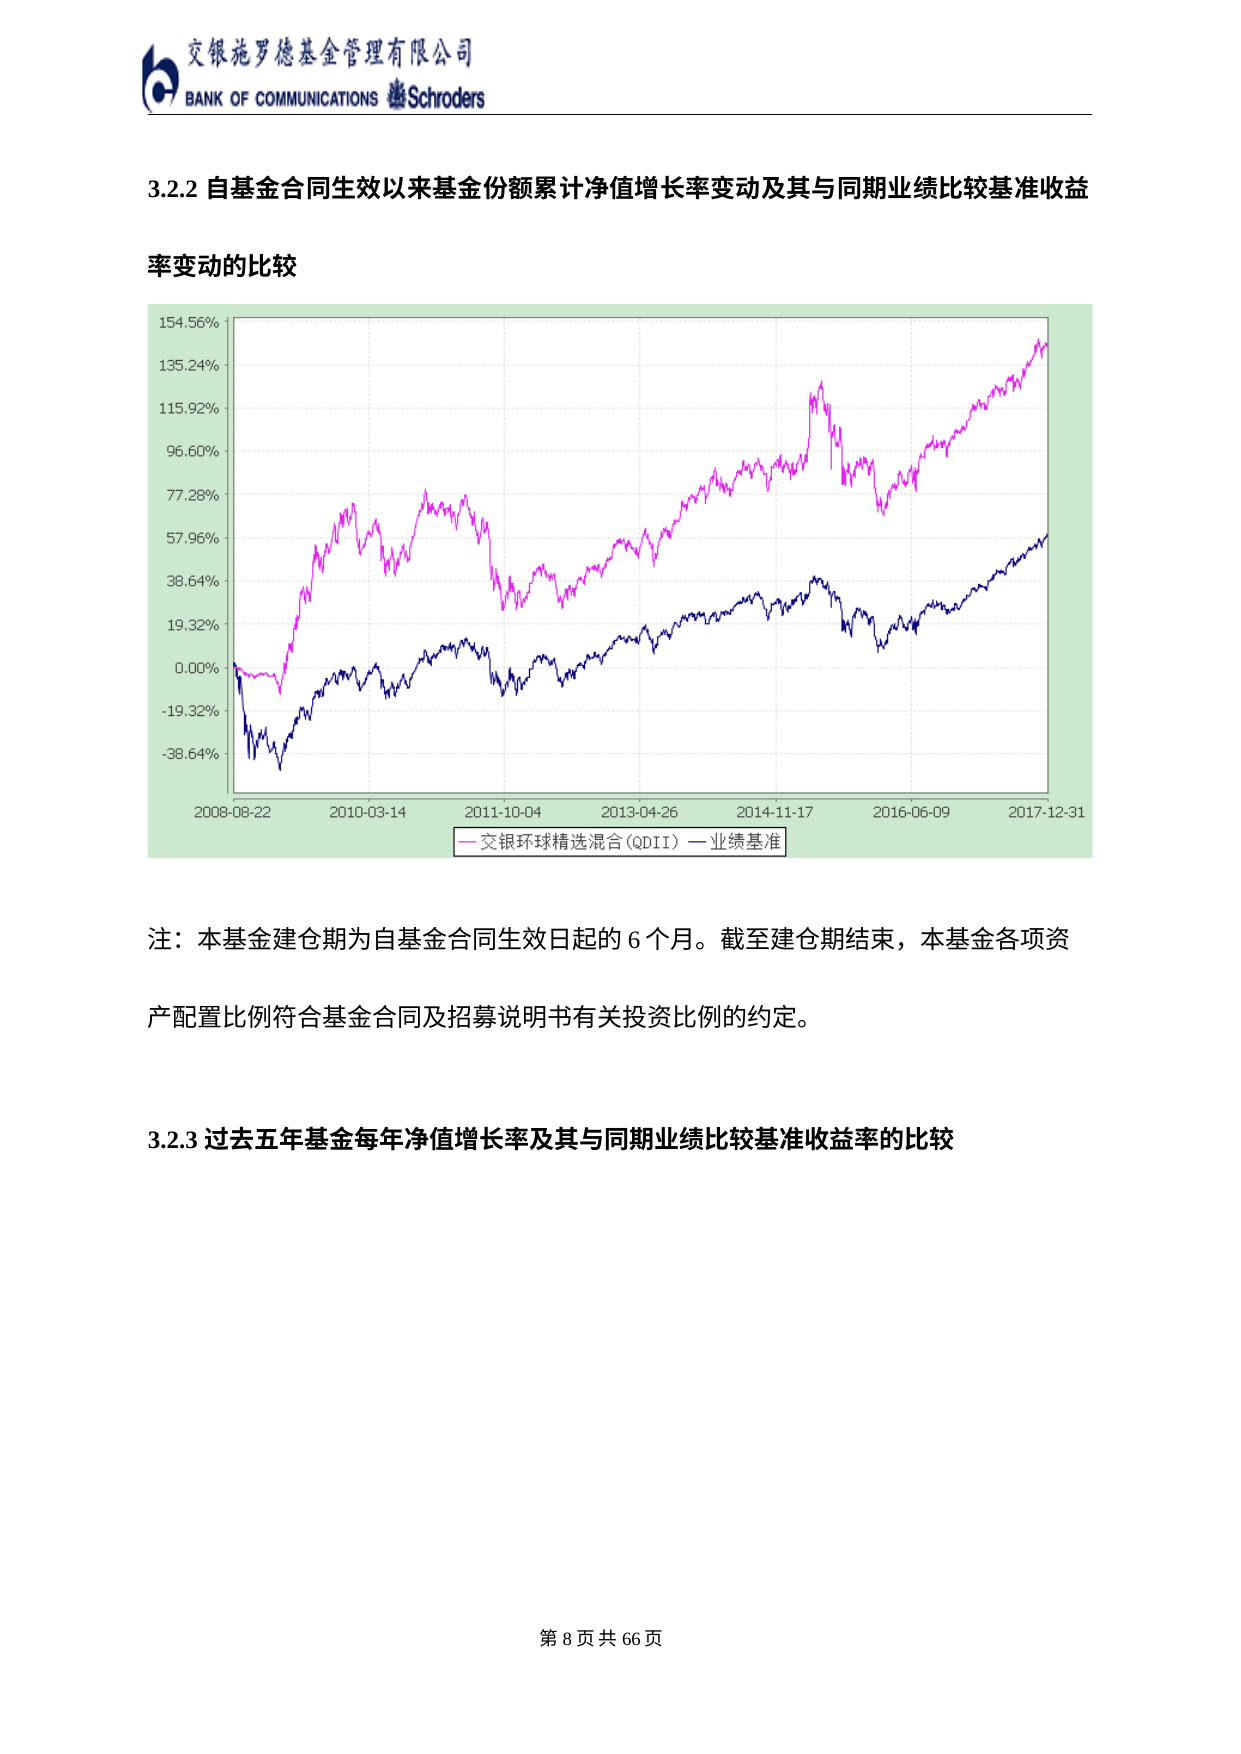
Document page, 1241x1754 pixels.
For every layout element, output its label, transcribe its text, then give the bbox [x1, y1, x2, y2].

subtitle 3.2.2 自基金合同生效以来基金份额累计净值增长率变动及其与同期业绩比较基准收益率变动的比较 [148, 154, 1092, 297]
picture [147, 304, 1093, 858]
picture [142, 37, 485, 113]
text 注：本基金建仓期为自基金合同生效日起的6个月。截至建仓期结束，本基金各项资产配置比例符合基金合同及招募说明书有关投资比例的约定。 [148, 905, 1092, 1048]
text 3.2.3 过去五年基金每年净值增长率及其与同期业绩比较基准收益率的比较 [148, 1106, 1092, 1171]
